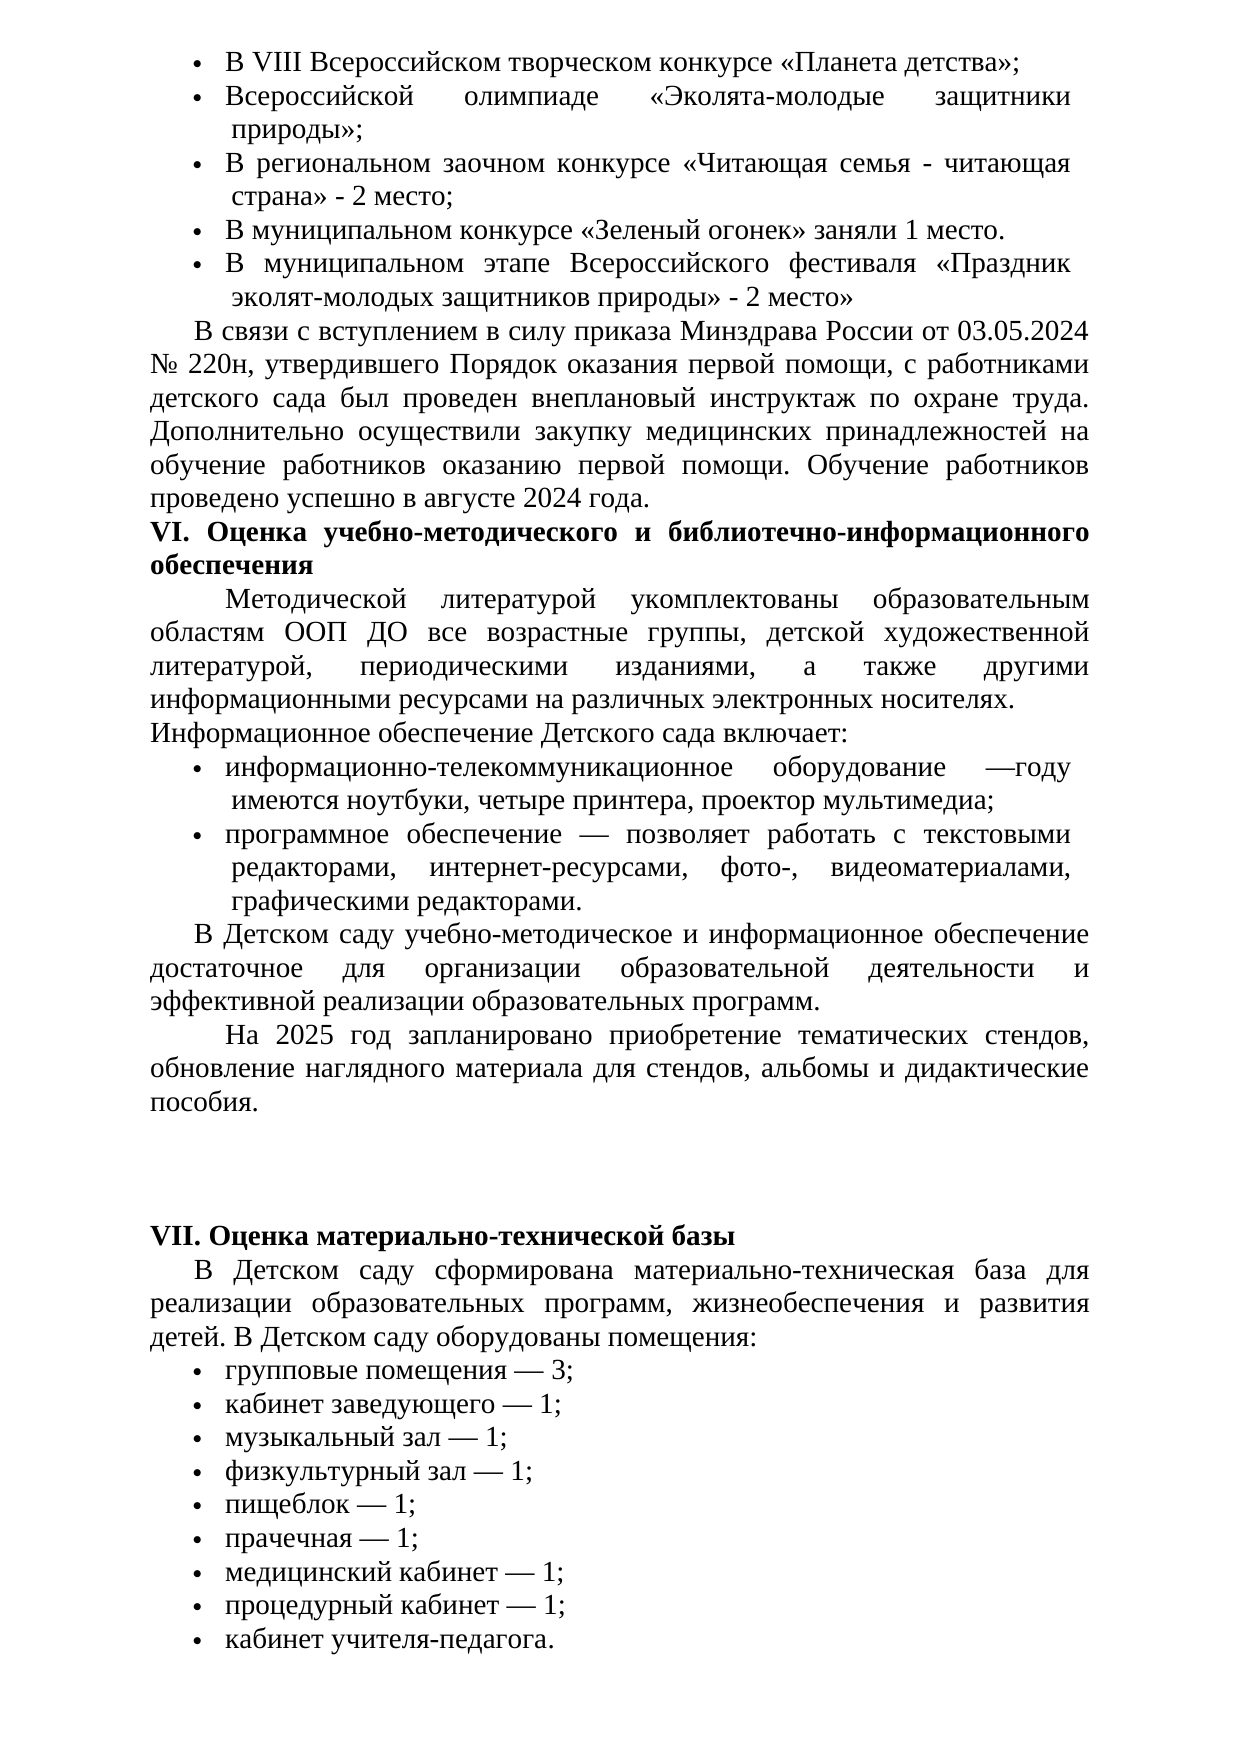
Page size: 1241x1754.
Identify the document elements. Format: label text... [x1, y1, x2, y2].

text В Детском саду сформирована материально-техническая база для реализации образовательных программ, жизнеобеспечения и развития детей. В Детском саду оборудованы помещения: [150, 1252, 1090, 1352]
list пищеблок — 1; [194, 1487, 1071, 1520]
list информационно-телекоммуникационное оборудование —году имеются ноутбуки, четыре принтера, проектор мультимедиа; [194, 749, 1071, 816]
list В региональном заочном конкурсе «Читающая семья - читающая страна» - 2 место; [194, 145, 1071, 212]
list процедурный кабинет — 1; [194, 1587, 1071, 1621]
text Информационное обеспечение Детского сада включает: [150, 715, 1090, 749]
list кабинет заведующего — 1; [194, 1386, 1071, 1419]
text В связи с вступлением в силу приказа Минздрава России от 03.05.2024 № 220н, утвердившего Порядок оказания первой помощи, с работниками детского сада был проведен внеплановый инструктаж по охране труда. Дополнительно осуществили закупку медицинских принадлежностей на обучение работников оказанию первой помощи. Обучение работников проведено успешно в августе 2024 года. [150, 313, 1090, 514]
list музыкальный зал — 1; [194, 1419, 1071, 1453]
list В VIII Всероссийском творческом конкурсе «Планета детства»; [194, 44, 1071, 78]
text В Детском саду учебно-методическое и информационное обеспечение достаточное для организации образовательной деятельности и эффективной реализации образовательных программ. [150, 916, 1090, 1017]
list В муниципальном конкурсе «Зеленый огонек» заняли 1 место. [194, 212, 1071, 246]
list кабинет учителя-педагога. [194, 1621, 1071, 1654]
list прачечная — 1; [194, 1520, 1071, 1554]
text VI. Оценка учебно-методического и библиотечно-информационного обеспечения [150, 514, 1090, 581]
list программное обеспечение — позволяет работать с текстовыми редакторами, интернет-ресурсами, фото-, видеоматериалами, графическими редакторами. [194, 816, 1071, 916]
text VII. Оценка материально-технической базы [150, 1218, 1090, 1252]
text На 2025 год запланировано приобретение тематических стендов, обновление наглядного материала для стендов, альбомы и дидактические пособия. [150, 1017, 1090, 1118]
list Всероссийской олимпиаде «Эколята-молодые защитники природы»; [194, 78, 1071, 145]
list В муниципальном этапе Всероссийского фестиваля «Праздник эколят-молодых защитников природы» - 2 место» [194, 246, 1071, 313]
list медицинский кабинет — 1; [194, 1554, 1071, 1587]
list групповые помещения — 3; [194, 1352, 1071, 1386]
list физкультурный зал — 1; [194, 1453, 1071, 1487]
text Методической литературой укомплектованы образовательным областям ООП ДО все возрастные группы, детской художественной литературой, периодическими изданиями, а также другими информационными ресурсами на различных электронных носителях. [150, 581, 1090, 715]
